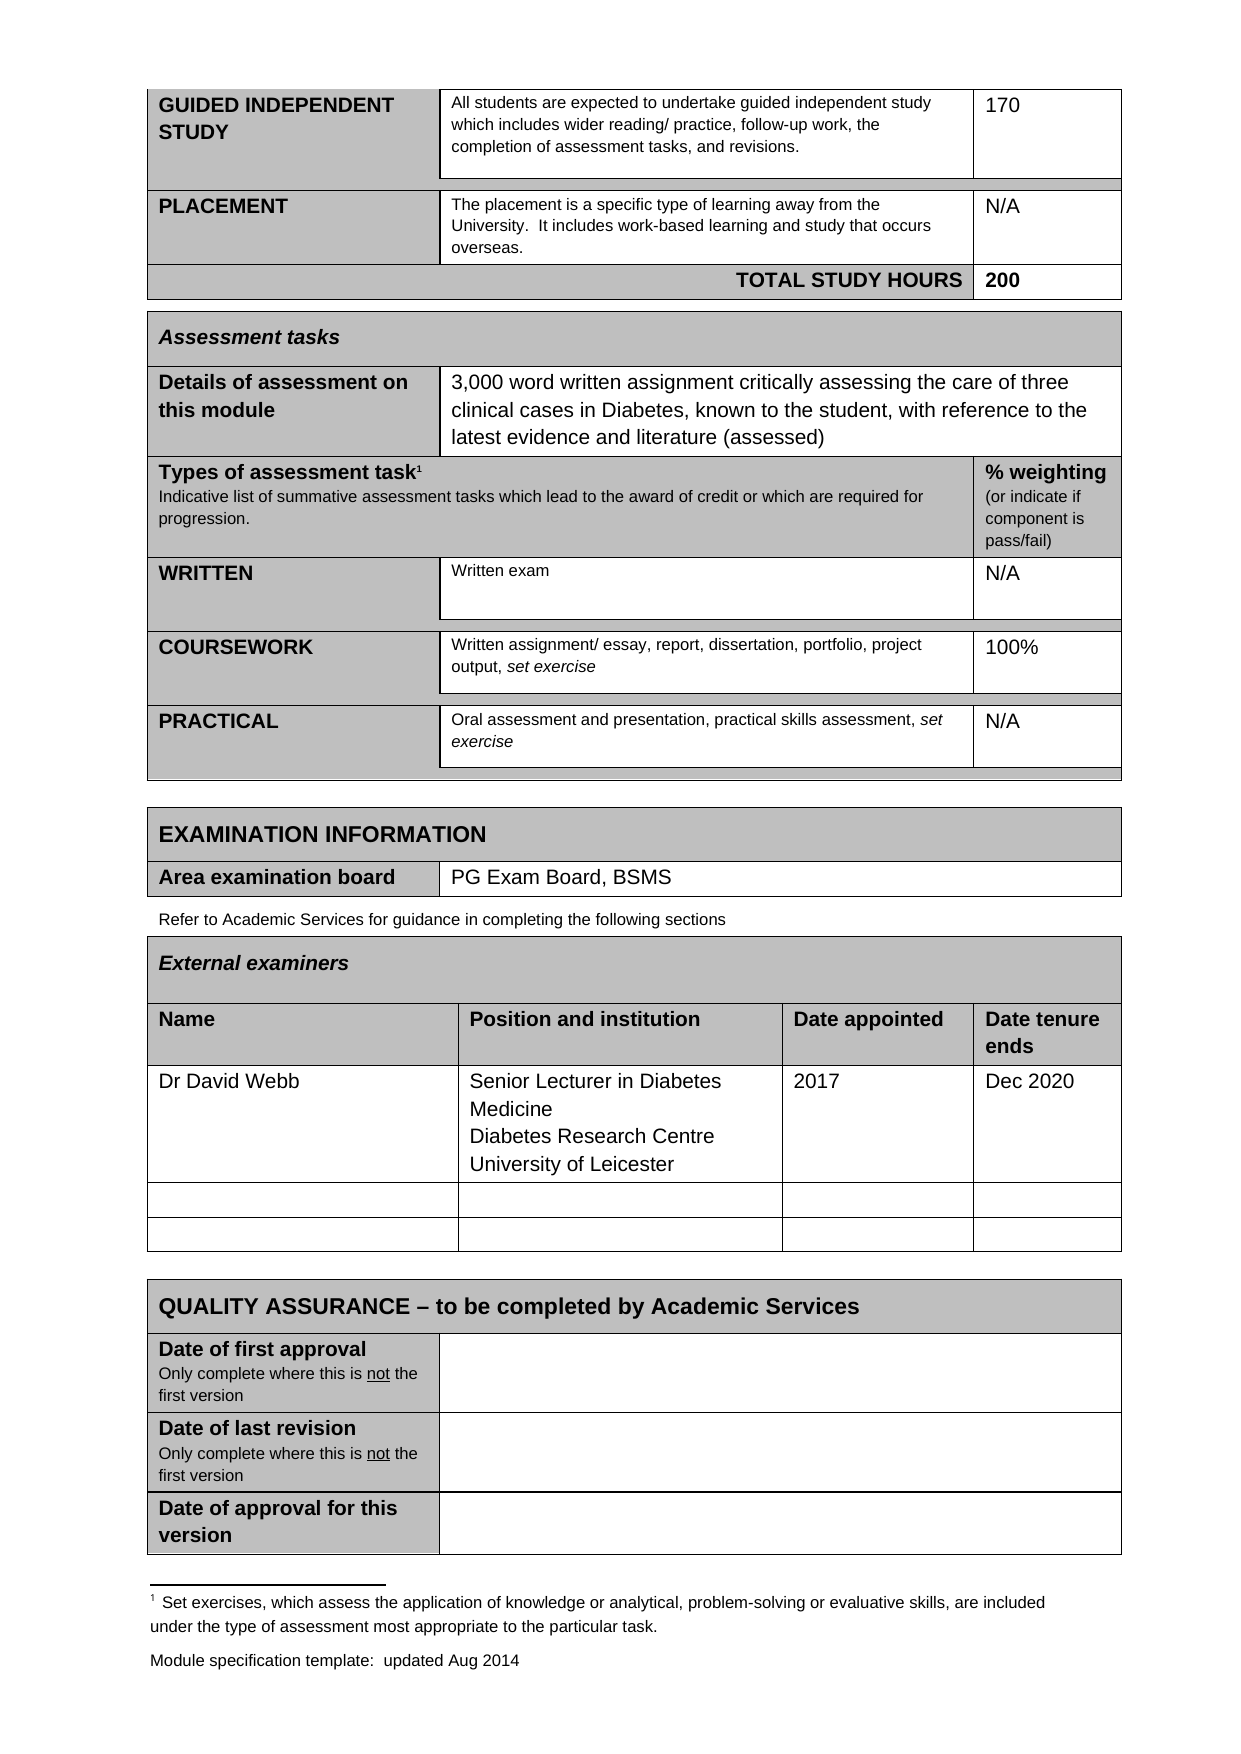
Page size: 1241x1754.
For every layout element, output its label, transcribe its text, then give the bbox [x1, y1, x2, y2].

table_cell Dr David Webb [148, 1066, 458, 1182]
table_header QUALITY ASSURANCE – to be completed by Academic Services [148, 1280, 1121, 1333]
table_cell Details of assessment on this module [148, 367, 439, 456]
table_cell COURSEWORK [148, 632, 439, 693]
table_cell PRACTICAL [148, 706, 439, 767]
table_cell [148, 1218, 458, 1251]
table_cell [783, 1183, 973, 1217]
table_cell Name [148, 1004, 458, 1065]
table_header EXAMINATION INFORMATION [148, 808, 1121, 861]
table_cell Senior Lecturer in Diabetes Medicine Diabetes Research Centre University of Leicester [459, 1066, 782, 1182]
table_cell Types of assessment task Indicative list of summative assessment tasks which lead to the award of credit or which are required for progression. [148, 457, 973, 557]
table_cell Area examination board [148, 862, 439, 896]
table_cell Date of last revision Only complete where this is not the first version [148, 1413, 439, 1491]
table_cell External examiners [148, 937, 1121, 1003]
table_cell [440, 1413, 1121, 1491]
table_cell PG Exam Board, BSMS [440, 862, 1121, 896]
table_cell [459, 1218, 782, 1251]
table_cell [459, 1183, 782, 1217]
table_cell [148, 178, 1121, 190]
table_cell Written exam [441, 558, 973, 619]
table_cell [783, 1218, 973, 1251]
table_cell Date of approval for this version [148, 1493, 439, 1553]
table_cell [148, 619, 1121, 631]
table_cell 200 [974, 265, 1121, 299]
table_cell [440, 1493, 1121, 1553]
table_cell % weighting (or indicate if component is pass/fail) [974, 457, 1121, 557]
table_cell 3,000 word written assignment critically assessing the care of three clinical cases in Diabetes, known to the student, with reference to the latest evidence and literature (assessed) [441, 367, 1121, 456]
table_cell All students are expected to undertake guided independent study which includes wider reading/ practice, follow-up work, the completion of assessment tasks, and revisions. [441, 90, 973, 178]
table_cell 2017 [783, 1066, 973, 1182]
table_cell Refer to Academic Services for guidance in completing the following sections [147, 897, 1122, 936]
table_cell PLACEMENT [148, 191, 439, 264]
table_cell Date of first approval Only complete where this is not the first version [148, 1334, 439, 1412]
table_cell [974, 1218, 1121, 1251]
table_cell Position and institution [459, 1004, 782, 1065]
table_cell [148, 767, 1121, 779]
table_cell WRITTEN [148, 558, 439, 619]
table_cell [148, 1183, 458, 1217]
table_cell [147, 300, 1122, 311]
table_cell [440, 1334, 1121, 1412]
table_cell 100% [974, 632, 1121, 693]
table_cell Date tenure ends [974, 1004, 1121, 1065]
table_cell [974, 1183, 1121, 1217]
table_cell N/A [974, 706, 1121, 767]
table_cell GUIDED INDEPENDENT STUDY [148, 89, 439, 178]
table_cell Dec 2020 [974, 1066, 1121, 1182]
table_cell Assessment tasks [148, 312, 1121, 366]
table_cell [148, 693, 1121, 705]
table_cell Written assignment/ essay, report, dissertation, portfolio, project output, set exercise [441, 632, 973, 693]
table_cell TOTAL STUDY HOURS [148, 265, 973, 299]
table_cell Date appointed [783, 1004, 973, 1065]
table_cell N/A [974, 558, 1121, 619]
table_cell Oral assessment and presentation, practical skills assessment, set exercise [441, 706, 973, 767]
table_cell The placement is a specific type of learning away from the University. It includes work-based learning and study that occurs overseas. [441, 191, 973, 264]
table_cell 170 [974, 90, 1121, 178]
table_cell N/A [974, 191, 1121, 264]
